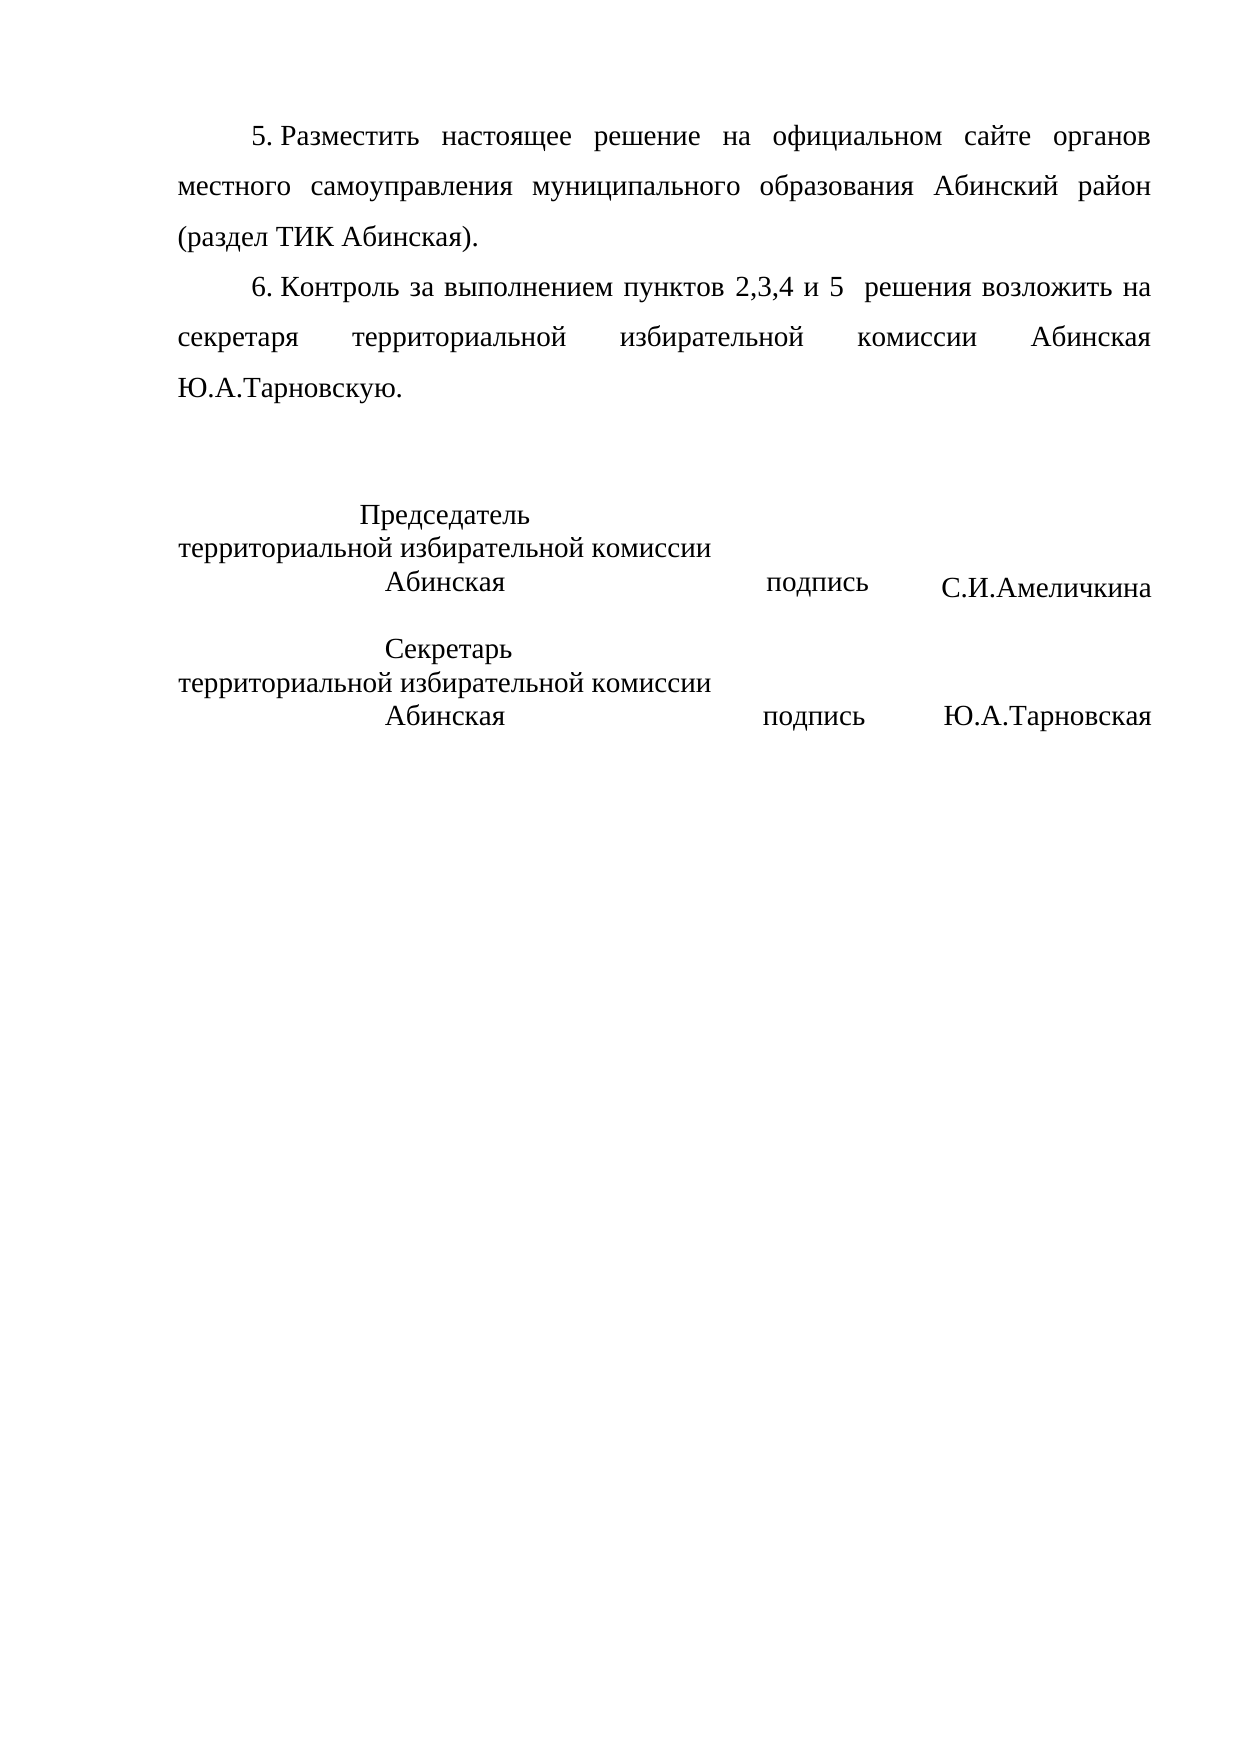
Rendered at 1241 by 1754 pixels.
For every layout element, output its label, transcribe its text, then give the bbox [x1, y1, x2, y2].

table_cell Секретарь территориальной избирательной комиссии Абинская [166, 631, 723, 732]
table_header подпись [724, 497, 889, 631]
table_header Председатель территориальной избирательной комиссии Абинская [166, 497, 723, 631]
table_cell Ю.А.Тарновская [890, 631, 1163, 732]
table_cell подпись [724, 631, 889, 732]
table_header С.И.Амеличкина [890, 497, 1163, 631]
text 5. Разместить настоящее решение на официальном сайте органов местного самоуправления муниципального образования Абинский район (раздел ТИК Абинская). [177, 118, 1152, 252]
text 6. Контроль за выполнением пунктов 2,3,4 и 5 решения возложить на секретаря территориальной избирательной комиссии Абинская Ю.А.Тарновскую. [177, 269, 1152, 403]
